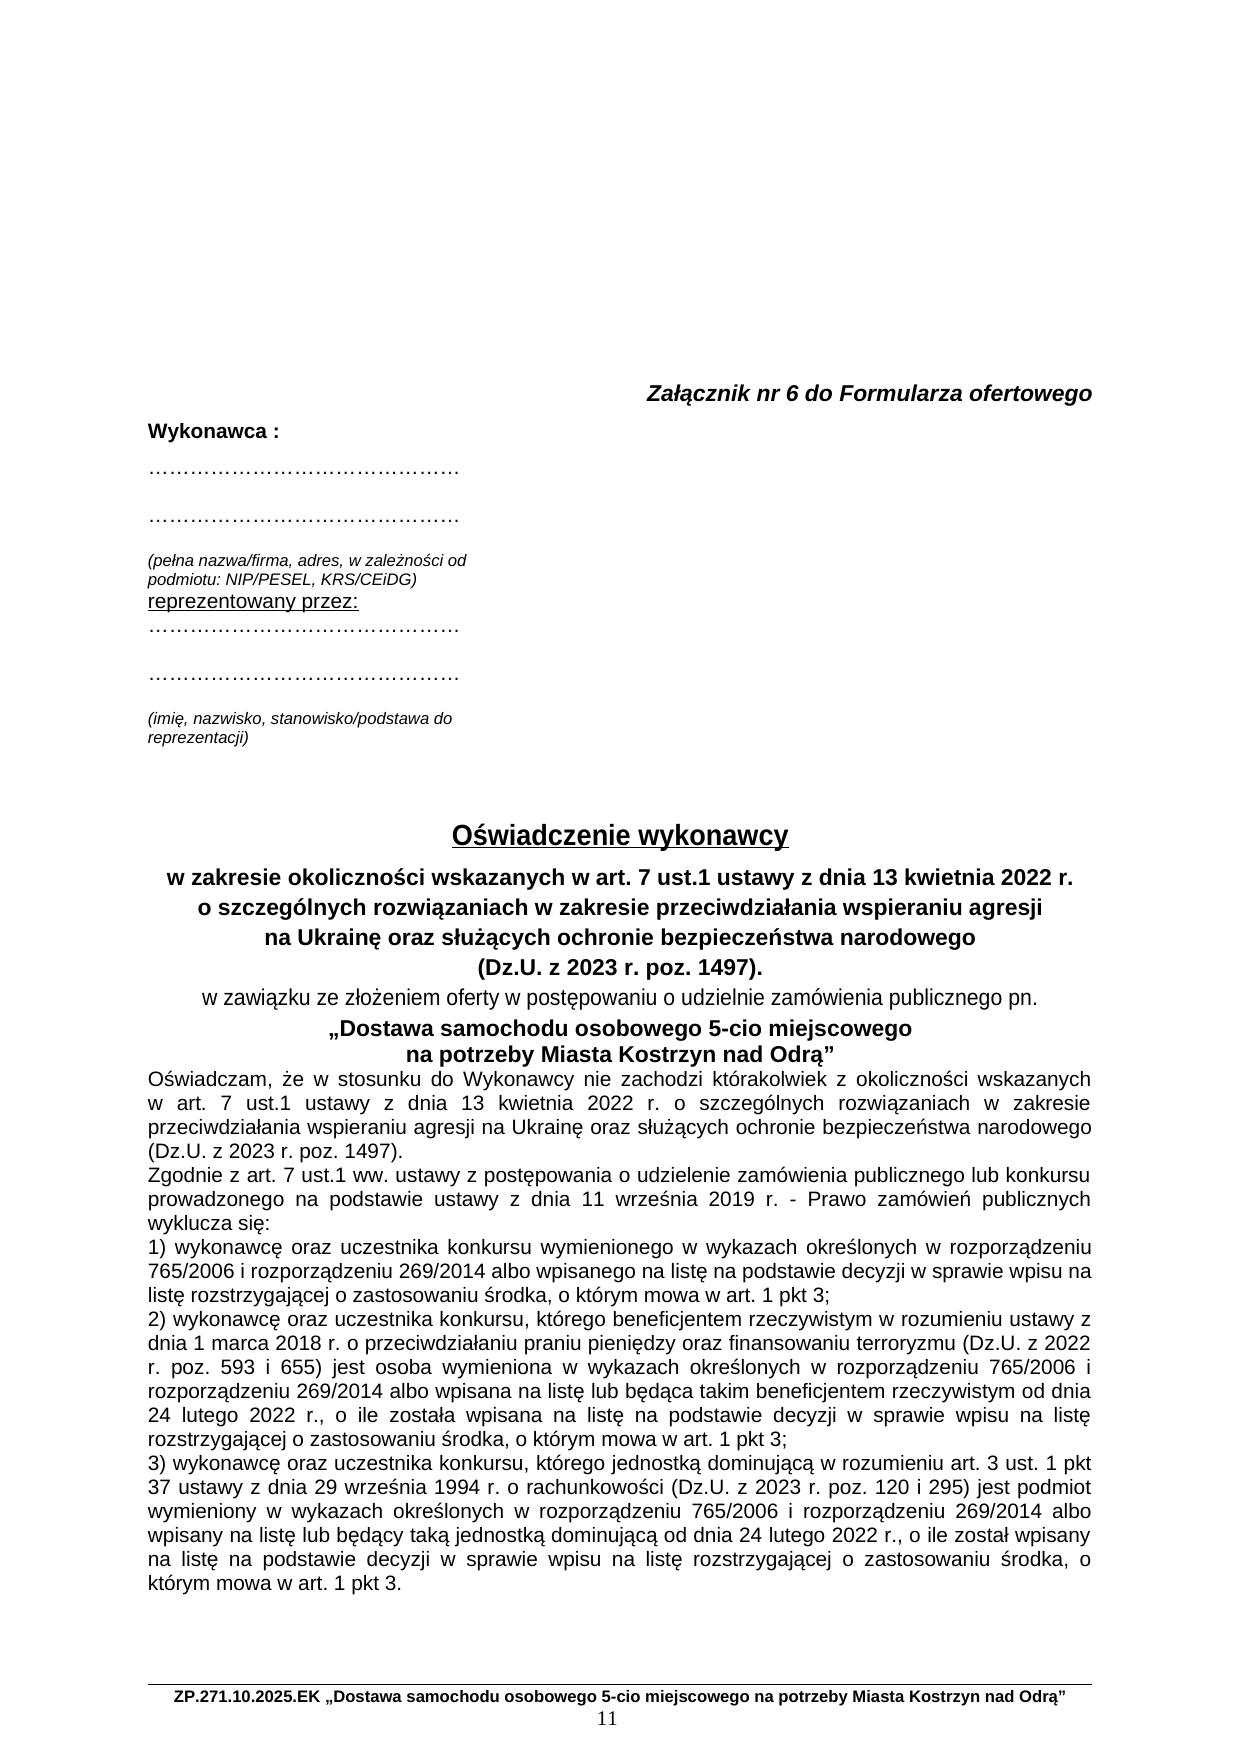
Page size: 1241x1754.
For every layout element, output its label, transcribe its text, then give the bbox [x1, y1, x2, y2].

text 1) wykonawcę oraz uczestnika konkursu wymienionego w wykazach określonych w rozporządzeniu 765/2006 i rozporządzeniu 269/2014 albo wpisanego na listę na podstawie decyzji w sprawie wpisu na listę rozstrzygającej o zastosowaniu środka, o którym mowa w art. 1 pkt 3; [148, 1235, 1092, 1307]
text Zgodnie z art. 7 ust.1 ww. ustawy z postępowania o udzielenie zamówienia publicznego lub konkursu prowadzonego na podstawie ustawy z dnia 11 września 2019 r. - Prawo zamówień publicznych wyklucza się: [148, 1163, 1092, 1235]
text reprezentowany przez: [148, 589, 1092, 613]
text Wykonawca : [148, 419, 1092, 443]
text Oświadczenie wykonawcy [148, 817, 1092, 851]
text (pełna nazwa/firma, adres, w zależności od podmiotu: NIP/PESEL, KRS/CEiDG) [148, 551, 472, 589]
text Oświadczam, że w stosunku do Wykonawcy nie zachodzi którakolwiek z okoliczności wskazanych w art. 7 ust.1 ustawy z dnia 13 kwietnia 2022 r. o szczególnych rozwiązaniach w zakresie przeciwdziałania wspieraniu agresji na Ukrainę oraz służących ochronie bezpieczeństwa narodowego (Dz.U. z 2023 r. poz. 1497). [148, 1067, 1092, 1163]
text Załącznik nr 6 do Formularza ofertowego [148, 380, 1092, 406]
text w zawiązku ze złożeniem oferty w postępowaniu o udzielnie zamówienia publicznego pn. [148, 984, 1092, 1011]
text ……………………………………………………………………………… [148, 613, 472, 685]
text ……………………………………………………………………………… [148, 455, 472, 527]
text na potrzeby Miasta Kostrzyn nad Odrą” [148, 1041, 1092, 1067]
text (Dz.U. z 2023 r. poz. 1497). [148, 954, 1092, 981]
text (imię, nazwisko, stanowisko/podstawa do reprezentacji) [148, 709, 472, 747]
text 3) wykonawcę oraz uczestnika konkursu, którego jednostką dominującą w rozumieniu art. 3 ust. 1 pkt 37 ustawy z dnia 29 września 1994 r. o rachunkowości (Dz.U. z 2023 r. poz. 120 i 295) jest podmiot wymieniony w wykazach określonych w rozporządzeniu 765/2006 i rozporządzeniu 269/2014 albo wpisany na listę lub będący taką jednostką dominującą od dnia 24 lutego 2022 r., o ile został wpisany na listę na podstawie decyzji w sprawie wpisu na listę rozstrzygającej o zastosowaniu środka, o którym mowa w art. 1 pkt 3. [148, 1451, 1092, 1594]
text w zakresie okoliczności wskazanych w art. 7 ust.1 ustawy z dnia 13 kwietnia 2022 r. o szczególnych rozwiązaniach w zakresie przeciwdziałania wspieraniu agresji na Ukrainę oraz służących ochronie bezpieczeństwa narodowego [148, 863, 1092, 950]
text 2) wykonawcę oraz uczestnika konkursu, którego beneficjentem rzeczywistym w rozumieniu ustawy z dnia 1 marca 2018 r. o przeciwdziałaniu praniu pieniędzy oraz finansowaniu terroryzmu (Dz.U. z 2022 r. poz. 593 i 655) jest osoba wymieniona w wykazach określonych w rozporządzeniu 765/2006 i rozporządzeniu 269/2014 albo wpisana na listę lub będąca takim beneficjentem rzeczywistym od dnia 24 lutego 2022 r., o ile została wpisana na listę na podstawie decyzji w sprawie wpisu na listę rozstrzygającej o zastosowaniu środka, o którym mowa w art. 1 pkt 3; [148, 1307, 1092, 1451]
text „Dostawa samochodu osobowego 5-cio miejscowego [148, 1014, 1092, 1041]
